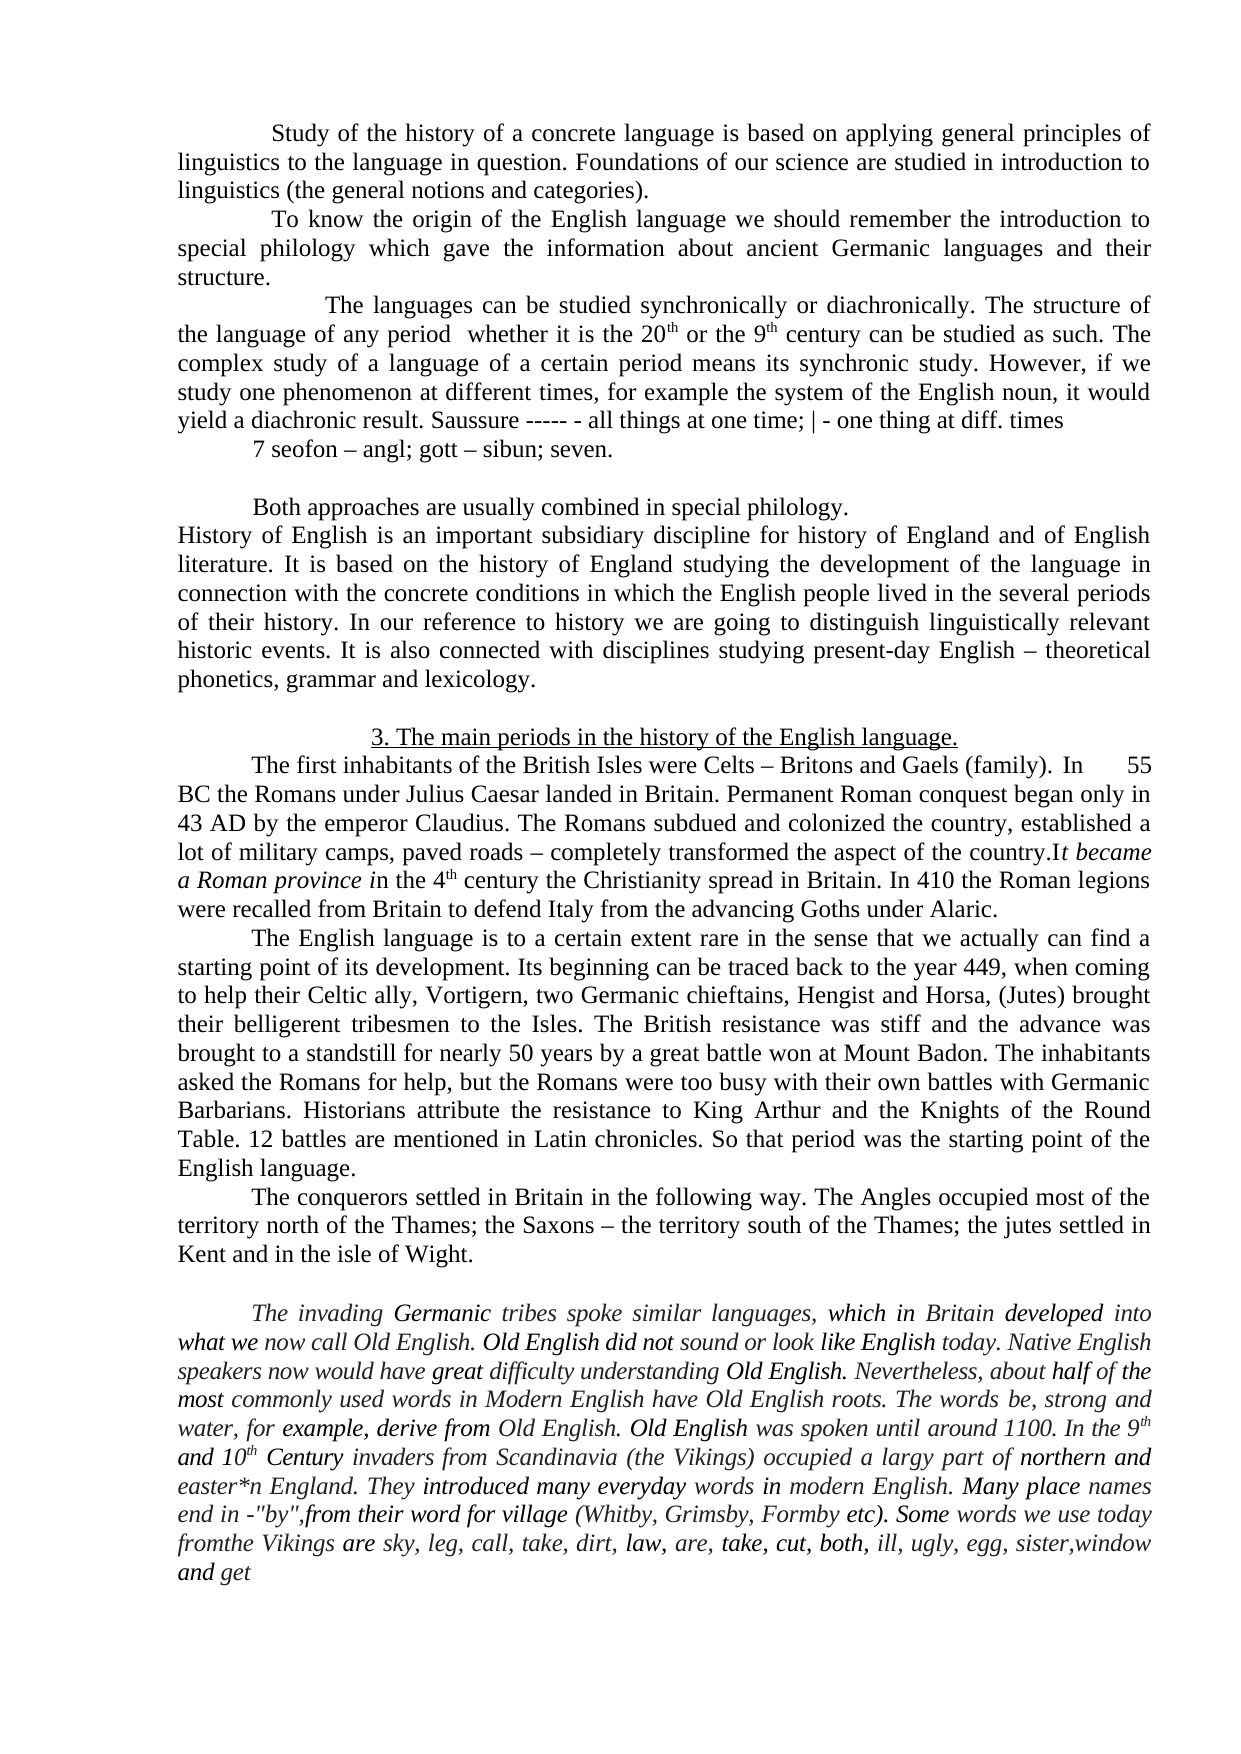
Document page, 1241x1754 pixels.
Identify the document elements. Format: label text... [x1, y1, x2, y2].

text The English language is to a certain extent rare in the sense that we actually can find a starting point of its development. Its beginning can be traced back to the year 449, when coming to help their Celtic ally, Vortigern, two Germanic chieftains, Hengist and Horsa, (Jutes) brought their belligerent tribesmen to the Isles. The British resistance was stiff and the advance was brought to a standstill for nearly 50 years by a great battle won at Mount Badon. The inhabitants asked the Romans for help, but the Romans were too busy with their own battles with Germanic Barbarians. Historians attribute the resistance to King Arthur and the Knights of the Round Table. 12 battles are mentioned in Latin chronicles. So that period was the starting point of the English language. [177, 923, 1152, 1182]
text To know the origin of the English language we should remember the introduction to special philology which gave the information about ancient Germanic languages and their structure. [177, 204, 1152, 291]
text 7 seofon – angl; gott – sibun; seven. [177, 434, 1152, 463]
text Both approaches are usually combined in special philology. [177, 492, 1152, 521]
text The languages can be studied synchronically or diachronically. The structure of the language of any period whether it is the 20th or the 9th century can be studied as such. The complex study of a language of a certain period means its synchronic study. However, if we study one phenomenon at different times, for example the system of the English noun, it would yield a diachronic result. Saussure ----- - all things at one time; | - one thing at diff. times [177, 291, 1152, 434]
text The invading Germanic tribes spoke similar languages, which in Britain developed into what we now call Old English. Old English did not sound or look like English today. Native English speakers now would have great difficulty understanding Old English. Nevertheless, about half of the most commonly used words in Modern English have Old English roots. The words be, strong and water, for example, derive from Old English. Old English was spoken until around 1100. In the 9th and 10th Century invaders from Scandinavia (the Vikings) occupied a largу part of northern and easter*n England. They introduced many everyday words in modern English. Many place names end in -"by",from their word for village (Whitby, Grimsby, Formby etc). Some words we use today fromthe Vikings are sky, leg, call, take, dirt, law, are, take, cut, both, ill, ugly, egg, sister,window and get [177, 1298, 1152, 1586]
text The first inhabitants of the British Isles were Celts – Britons and Gaels (family). In 55 BC the Romans under Julius Caesar landed in Britain. Permanent Roman conquest began only in 43 AD by the emperor Claudius. The Romans subdued and colonized the country, established a lot of military camps, paved roads – completely transformed the aspect of the country.It became a Roman province in the 4th century the Christianity spread in Britain. In 410 the Roman legions were recalled from Britain to defend Italy from the advancing Goths under Alaric. [177, 751, 1152, 923]
text Study of the history of a concrete language is based on applying general principles of linguistics to the language in question. Foundations of our science are studied in introduction to linguistics (the general notions and categories). [177, 118, 1152, 204]
text 3. The main periods in the history of the English language. [177, 722, 1152, 751]
text The conquerors settled in Britain in the following way. The Angles occupied most of the territory north of the Thames; the Saxons – the territory south of the Thames; the jutes settled in Kent and in the isle of Wight. [177, 1182, 1152, 1268]
text History of English is an important subsidiary discipline for history of England and of English literature. It is based on the history of England studying the development of the language in connection with the concrete conditions in which the English people lived in the several periods of their history. In our reference to history we are going to distinguish linguistically relevant historic events. It is also connected with disciplines studying present-day English – theoretical phonetics, grammar and lexicology. [177, 521, 1152, 693]
